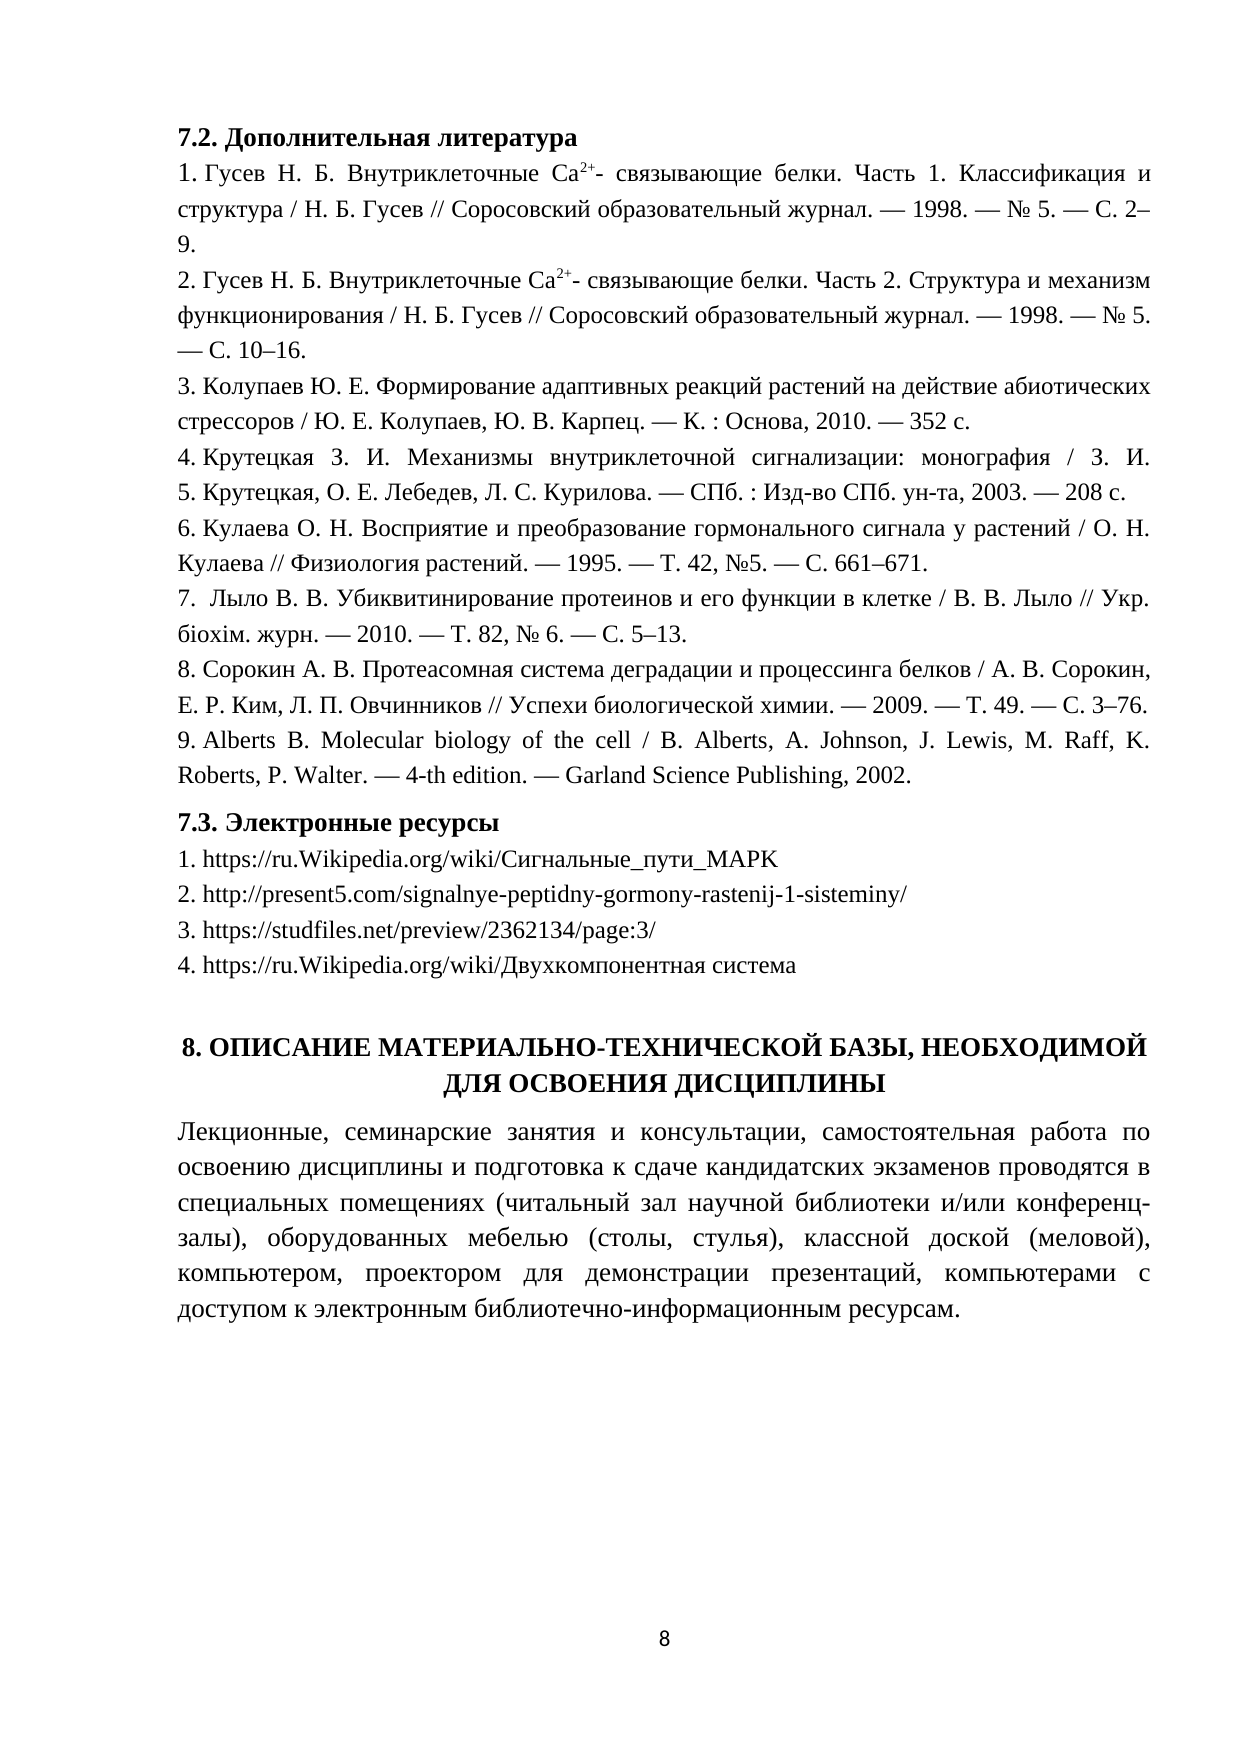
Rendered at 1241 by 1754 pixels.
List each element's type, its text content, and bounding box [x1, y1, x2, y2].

text 8. ОПИСАНИЕ МАТЕРИАЛЬНО-ТЕХНИЧЕСКОЙ БАЗЫ, НЕОБХОДИМОЙ ДЛЯ ОСВОЕНИЯ ДИСЦИПЛИНЫ [177, 1028, 1152, 1099]
text 3. https://studfiles.net/preview/2362134/page:3/ [177, 910, 1152, 945]
text 2. Гусев Н. Б. Внутриклеточные Ca2+- связывающие белки. Часть 2. Структура и механизм функционирования / Н. Б. Гусев // Соросовский образовательный журнал. — 1998. — № 5. — С. 10–16. [177, 260, 1152, 366]
subtitle 7.2. Дополнительная литература [177, 118, 1152, 153]
text 8. Сорокин А. В. Протеасомная система деградации и процессинга белков / А. В. Сорокин, Е. Р. Ким, Л. П. Овчинников // Успехи биологической химии. — 2009. — Т. 49. — С. 3–76. [177, 649, 1152, 720]
text 6. Кулаева О. Н. Восприятие и преобразование гормонального сигнала у растений / О. Н. Кулаева // Физиология растений. — 1995. — Т. 42, №5. — С. 661–671. [177, 508, 1152, 578]
subtitle 7.3. Электронные ресурсы [177, 803, 1152, 839]
text 2. http://present5.com/signalnye-peptidny-gormony-rastenij-1-sisteminy/ [177, 874, 1152, 910]
text 9. Alberts B. Molecular biology of the cell / B. Alberts, A. Johnson, J. Lewis, M. Raff, K. Roberts, P. Walter. — 4-th edition. — Garland Science Publishing, 2002. [177, 720, 1152, 791]
subtitle 1. Гусев Н. Б. Внутриклеточные Ca2+- связывающие белки. Часть 1. Классификация и структура / Н. Б. Гусев // Соросовский образовательный журнал. — 1998. — № 5. — С. 2–9. [177, 153, 1152, 260]
text 3. Колупаев Ю. Е. Формирование адаптивных реакций растений на действие абиотических стрессоров / Ю. Е. Колупаев, Ю. В. Карпец. — К. : Основа, 2010. — 352 с. [177, 366, 1152, 437]
text 4. https://ru.Wikipedia.org/wiki/Двухкомпонентная система [177, 945, 1152, 981]
text 4. Крутецкая З. И. Механизмы внутриклеточной сигнализации: монография / З. И. 5. Крутецкая, О. Е. Лебедев, Л. С. Курилова. — СПб. : Изд-во СПб. ун-та, 2003. — 208 с. [177, 437, 1152, 508]
text 7. Лыло В. В. Убиквитинирование протеинов и его функции в клетке / В. В. Лыло // Укр. біохім. журн. — 2010. — Т. 82, № 6. — С. 5–13. [177, 578, 1152, 649]
text 1. https://ru.Wikipedia.org/wiki/Сигнальные_пути_MAPK [177, 839, 1152, 874]
text Лекционные, семинарские занятия и консультации, самостоятельная работа по освоению дисциплины и подготовка к сдаче кандидатских экзаменов проводятся в специальных помещениях (читальный зал научной библиотеки и/или конференц-залы), оборудованных мебелью (столы, стулья), классной доской (меловой), компьютером, проектором для демонстрации презентаций, компьютерами с доступом к электронным библиотечно-информационным ресурсам. [177, 1112, 1152, 1324]
